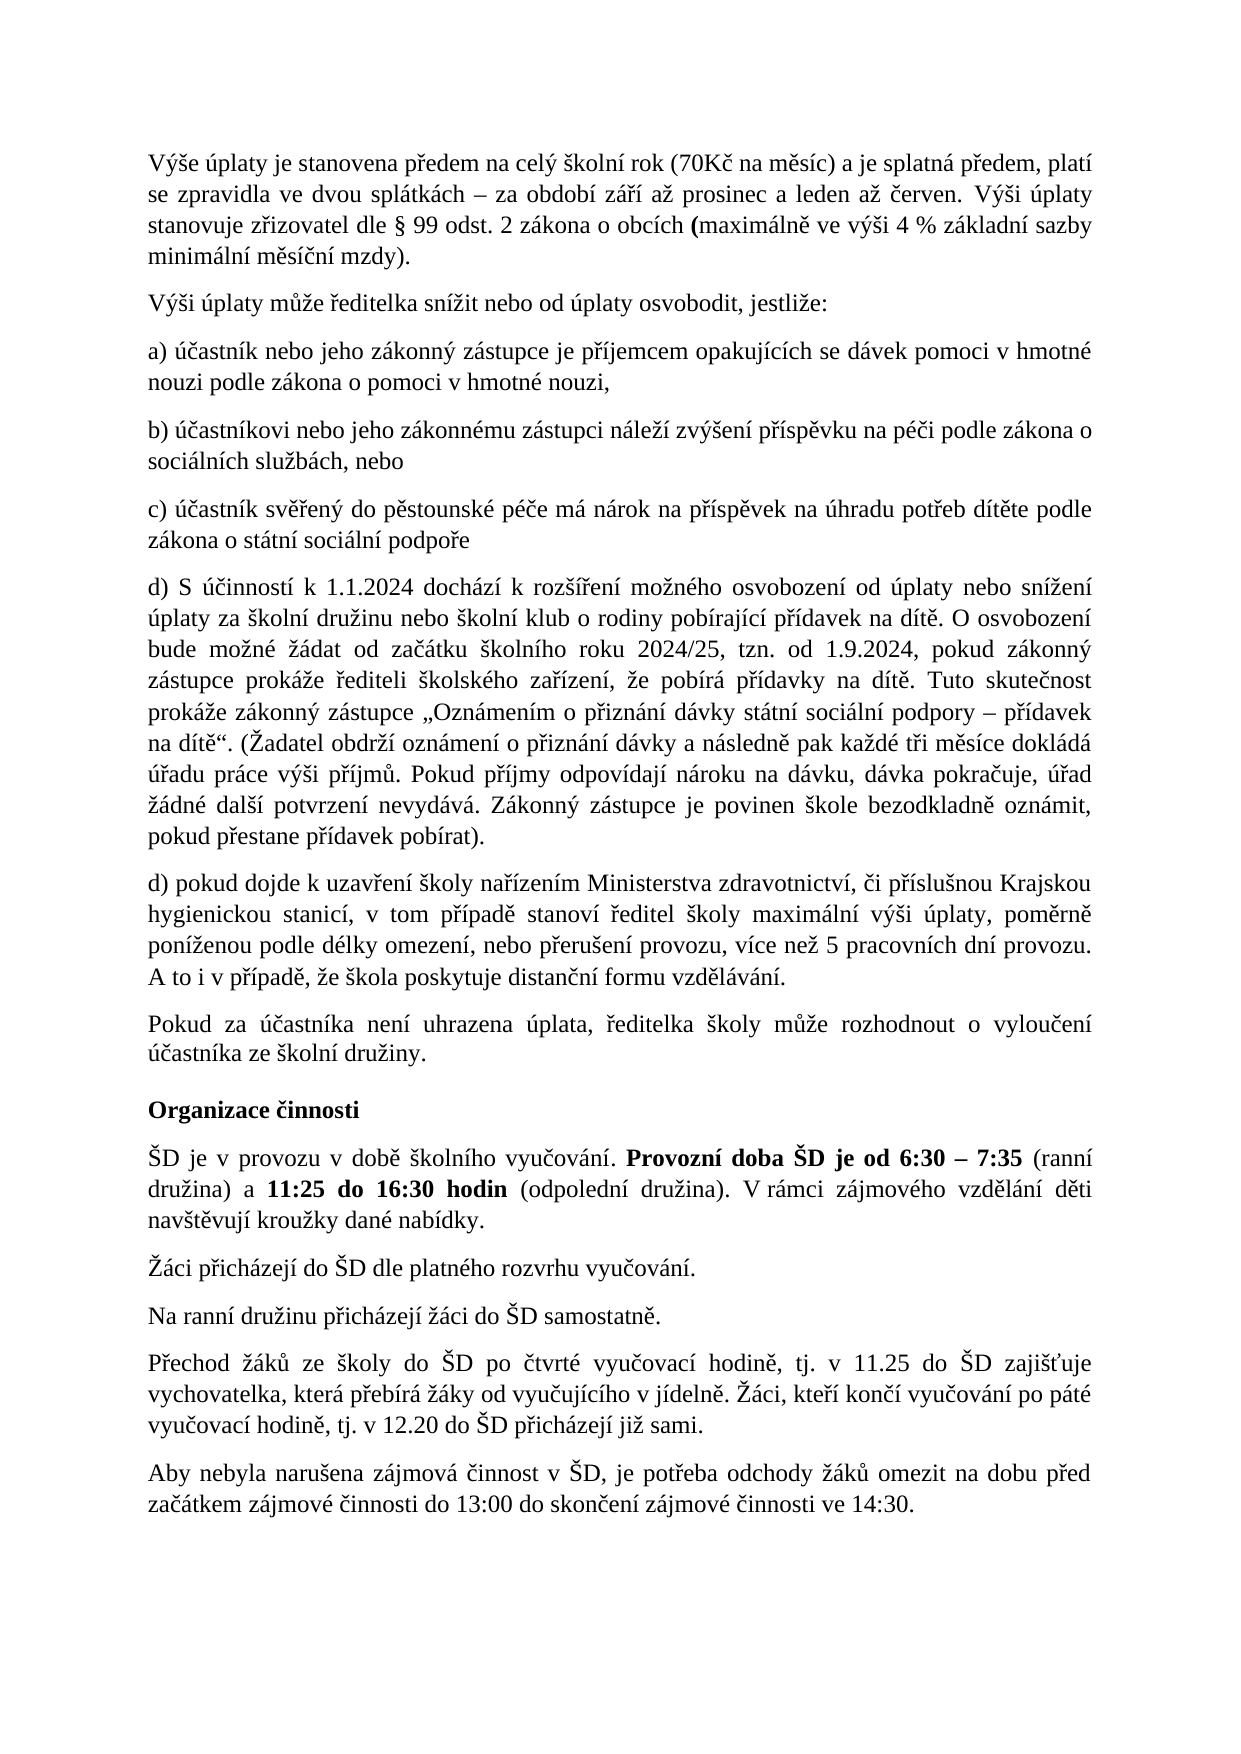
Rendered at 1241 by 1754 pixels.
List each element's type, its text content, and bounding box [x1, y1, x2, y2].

text d) S účinností k 1.1.2024 dochází k rozšíření možného osvobození od úplaty nebo snížení úplaty za školní družinu nebo školní klub o rodiny pobírající přídavek na dítě. O osvobození bude možné žádat od začátku školního roku 2024/25, tzn. od 1.9.2024, pokud zákonný zástupce prokáže řediteli školského zařízení, že pobírá přídavky na dítě. Tuto skutečnost prokáže zákonný zástupce „Oznámením o přiznání dávky státní sociální podpory – přídavek na dítě“. (Žadatel obdrží oznámení o přiznání dávky a následně pak každé tři měsíce dokládá úřadu práce výši příjmů. Pokud příjmy odpovídají nároku na dávku, dávka pokračuje, úřad žádné další potvrzení nevydává. Zákonný zástupce je povinen škole bezodkladně oznámit, pokud přestane přídavek pobírat). [148, 572, 1093, 849]
text Výše úplaty je stanovena předem na celý školní rok (70Kč na měsíc) a je splatná předem, platí se zpravidla ve dvou splátkách – za období září až prosinec a leden až červen. Výši úplaty stanovuje zřizovatel dle § 99 odst. 2 zákona o obcích (maximálně ve výši 4 % základní sazby minimální měsíční mzdy). [148, 238, 1093, 269]
text b) účastníkovi nebo jeho zákonnému zástupci náleží zvýšení příspěvku na péči podle zákona o sociálních službách, nebo [148, 415, 1093, 475]
text Pokud za účastníka není uhrazena úplata, ředitelka školy může rozhodnout o vyloučení účastníka ze školní družiny. [148, 1009, 1093, 1067]
text a) účastník nebo jeho zákonný zástupce je příjemcem opakujících se dávek pomoci v hmotné nouzi podle zákona o pomoci v hmotné nouzi, [148, 336, 1093, 396]
text c) účastník svěřený do pěstounské péče má nárok na příspěvek na úhradu potřeb dítěte podle zákona o státní sociální podpoře [148, 494, 1093, 553]
text Přechod žáků ze školy do ŠD po čtvrté vyučovací hodině, tj. v 11.25 do ŠD zajišťuje vychovatelka, která přebírá žáky od vyučujícího v jídelně. Žáci, kteří končí vyučování po páté vyučovací hodině, tj. v 12.20 do ŠD přicházejí již sami. [148, 1348, 1093, 1439]
text Výši úplaty může ředitelka snížit nebo od úplaty osvobodit, jestliže: [148, 288, 1093, 317]
text ŠD je v provozu v době školního vyučování. Provozní doba ŠD je od 6:30 – 7:35 (ranní družina) a 11:25 do 16:30 hodin (odpolední družina). V rámci zájmového vzdělání děti navštěvují kroužky dané nabídky. [148, 1143, 1093, 1234]
text Žáci přicházejí do ŠD dle platného rozvrhu vyučování. [148, 1253, 1093, 1282]
text Výše úplaty je stanovena předem na celý školní rok (70Kč na měsíc) a je splatná předem, platí se zpravidla ve dvou splátkách – za období září až prosinec a leden až červen. Výši úplaty stanovuje zřizovatel dle § 99 odst. 2 zákona o obcích (maximálně ve výši 4 % základní sazby minimální měsíční mzdy). [148, 148, 1093, 210]
text Na ranní družinu přicházejí žáci do ŠD samostatně. [148, 1301, 1093, 1329]
text d) pokud dojde k uzavření školy nařízením Ministerstva zdravotnictví, či příslušnou Krajskou hygienickou stanicí, v tom případě stanoví ředitel školy maximální výši úplaty, poměrně poníženou podle délky omezení, nebo přerušení provozu, více než 5 pracovních dní provozu. A to i v případě, že škola poskytuje distanční formu vzdělávání. [148, 868, 1093, 990]
text Organizace činnosti [148, 1096, 1093, 1124]
text Aby nebyla narušena zájmová činnost v ŠD, je potřeba odchody žáků omezit na dobu před začátkem zájmové činnosti do 13:00 do skončení zájmové činnosti ve 14:30. [148, 1458, 1093, 1518]
